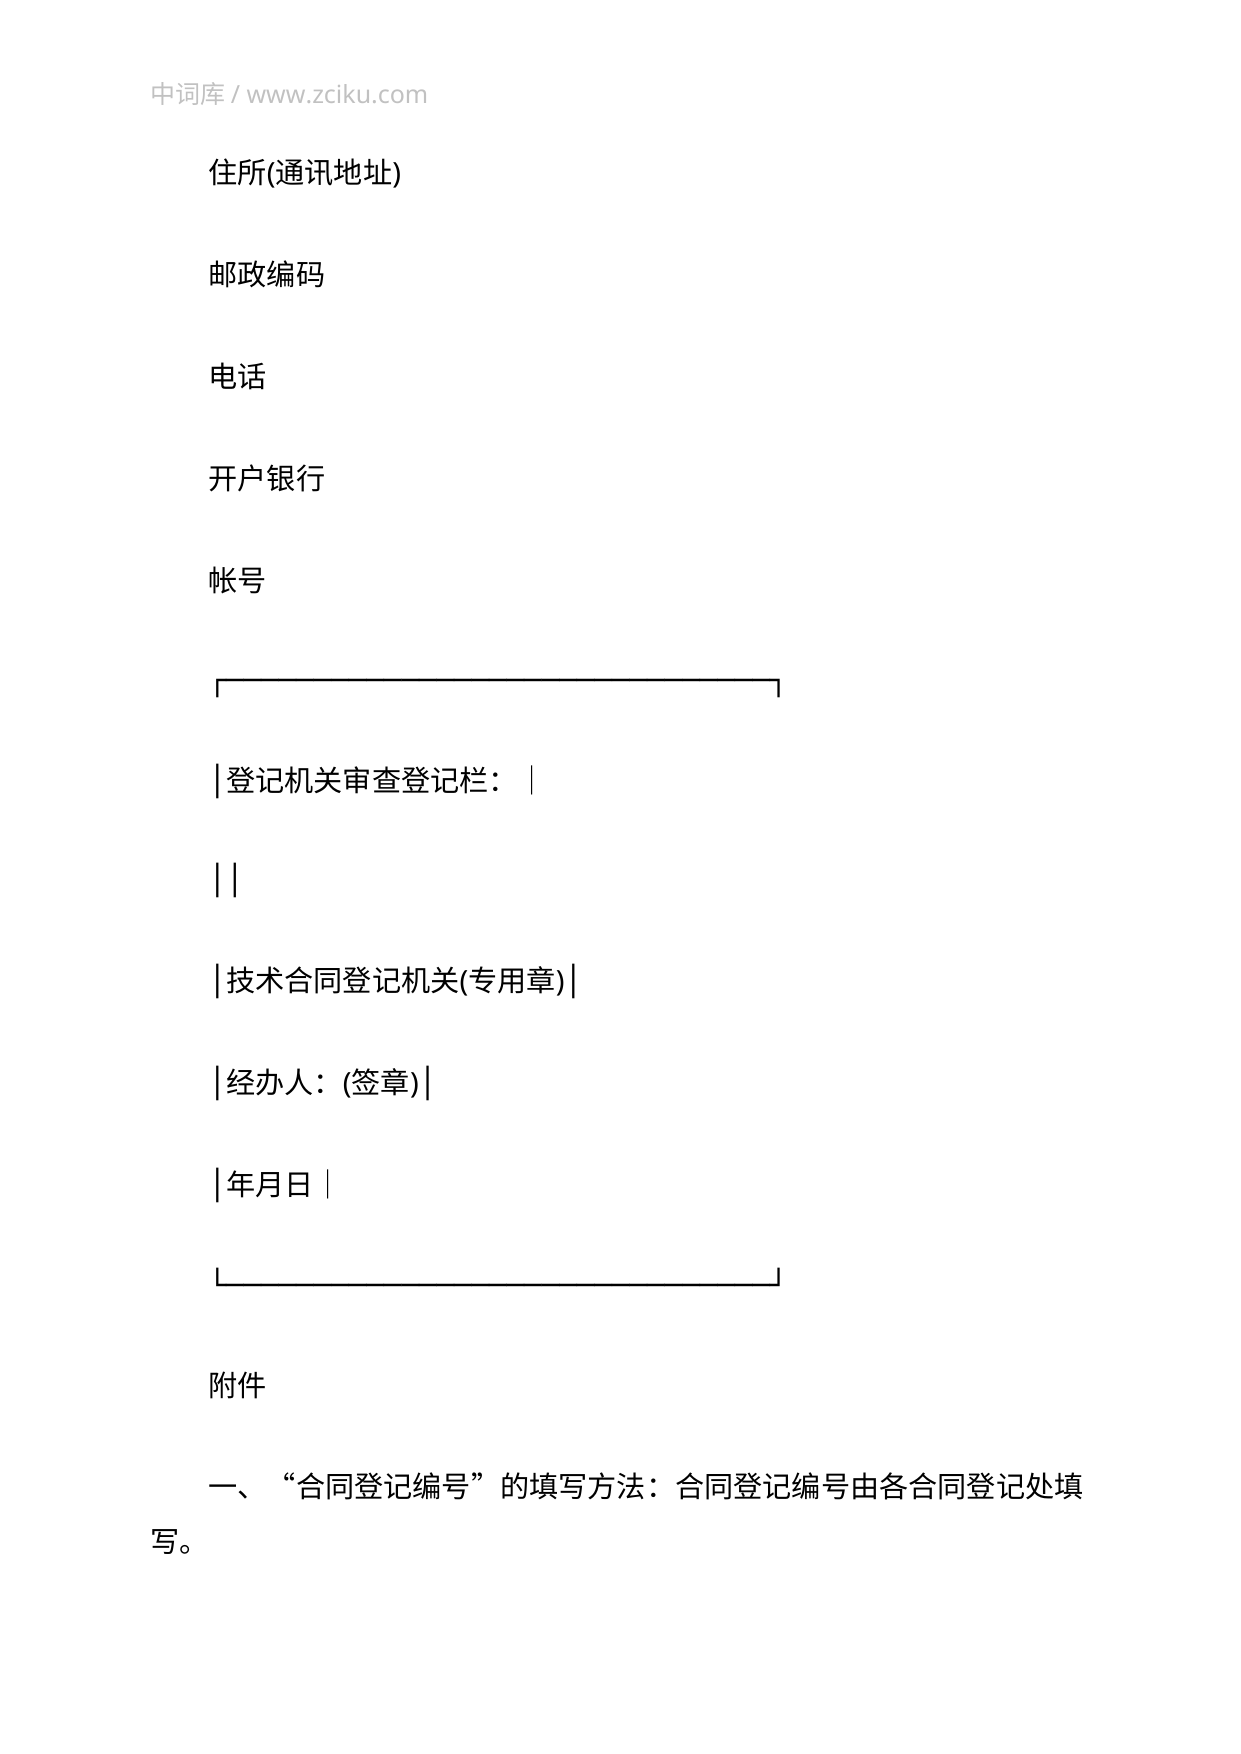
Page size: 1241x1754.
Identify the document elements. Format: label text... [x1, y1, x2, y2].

text 电话 [150, 354, 1090, 396]
text │登记机关审查登记栏：│ [150, 757, 1090, 800]
text 附件 [150, 1362, 1090, 1404]
text 一、“合同登记编号”的填写方法：合同登记编号由各合同登记处填写。 [150, 1464, 1090, 1561]
text ││ [150, 859, 1090, 899]
text 住所(通讯地址) [150, 150, 1090, 192]
text │经办人：(签章)│ [150, 1060, 1090, 1102]
text 帐号 [150, 557, 1090, 599]
text 邮政编码 [150, 252, 1090, 294]
text └───────────────────────────────┘ [150, 1264, 1090, 1303]
text │技术合同登记机关(专用章)│ [150, 958, 1090, 1000]
text │年月日│ [150, 1162, 1090, 1204]
text ┌───────────────────────────────┐ [150, 659, 1090, 699]
text 开户银行 [150, 456, 1090, 498]
